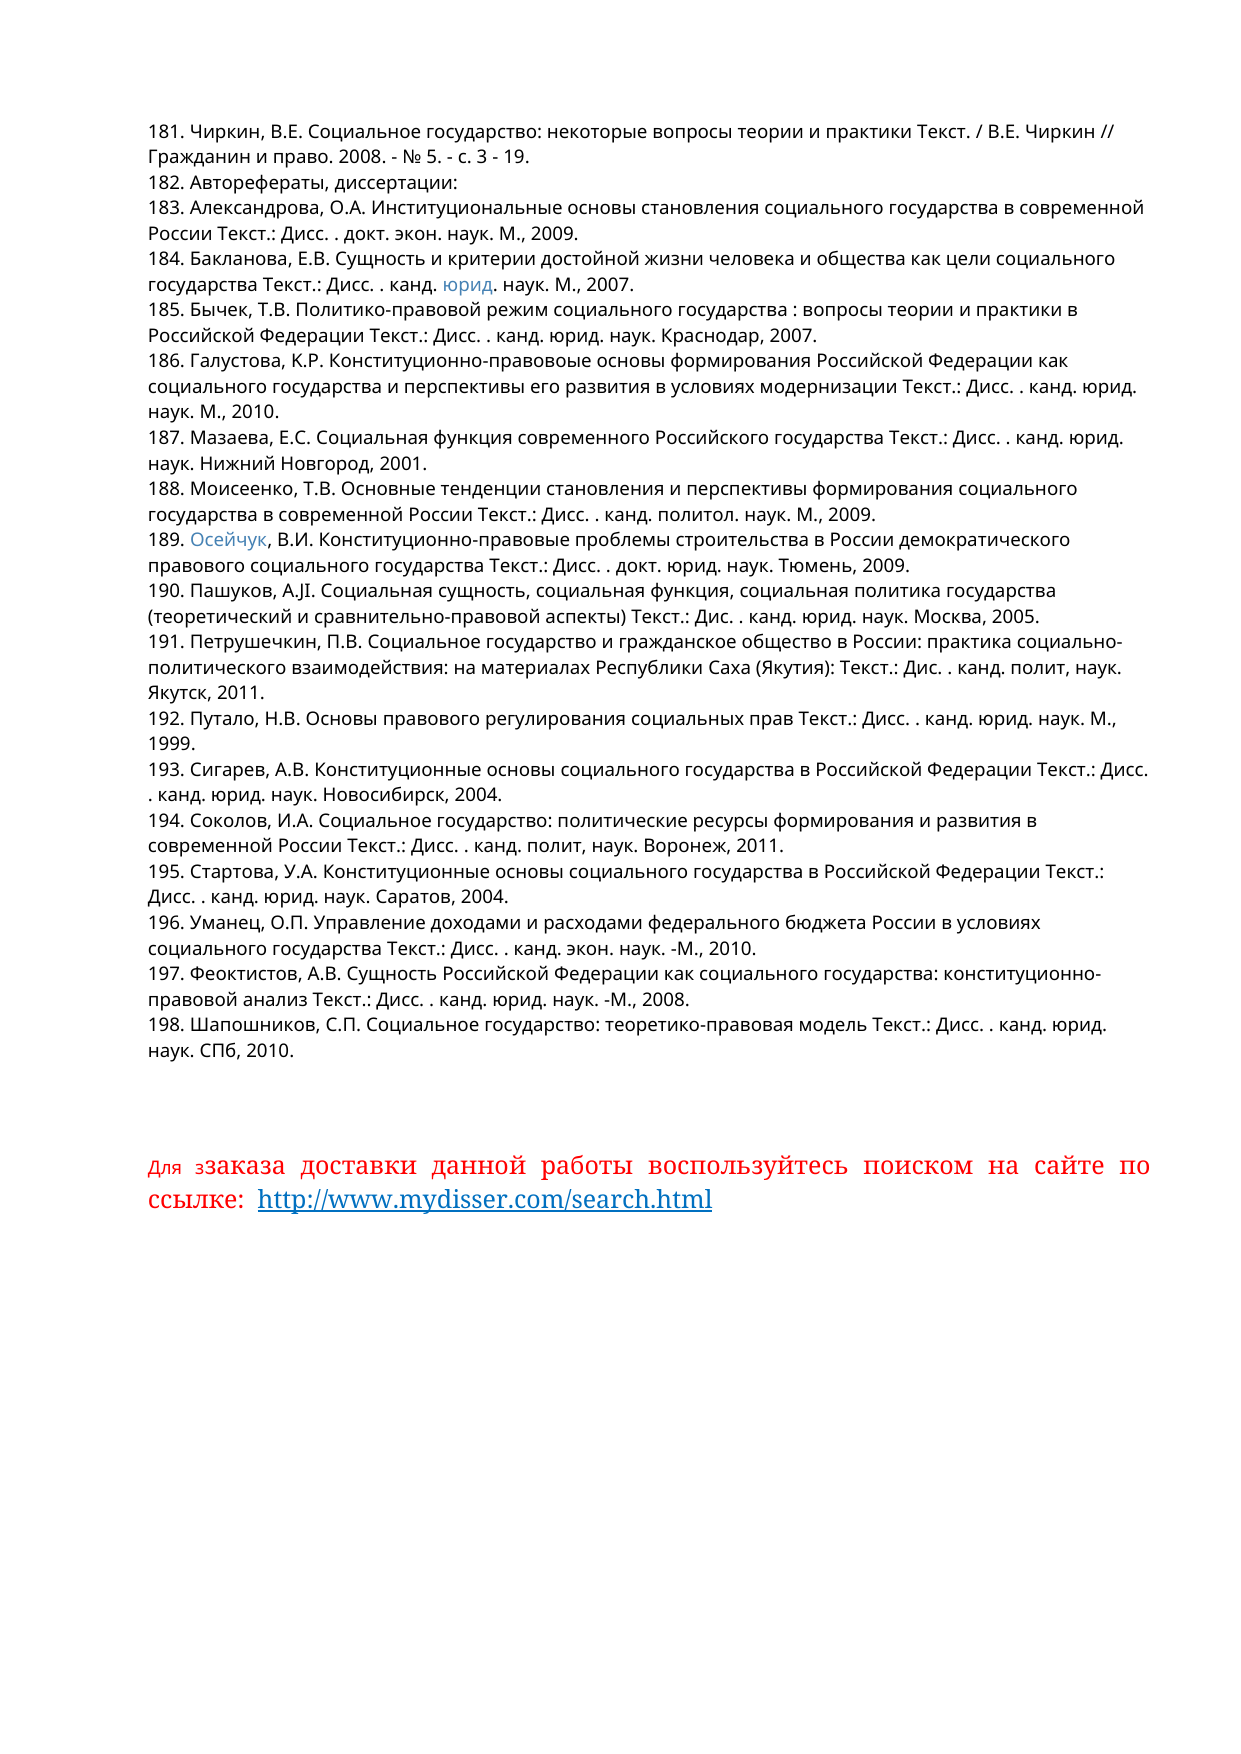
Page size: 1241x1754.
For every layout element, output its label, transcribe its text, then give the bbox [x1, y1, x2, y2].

text Для ззаказа доставки данной работы воспользуйтесь поиском на сайте по ссылке: http://www.mydisser.com/search.html [148, 1147, 1152, 1216]
